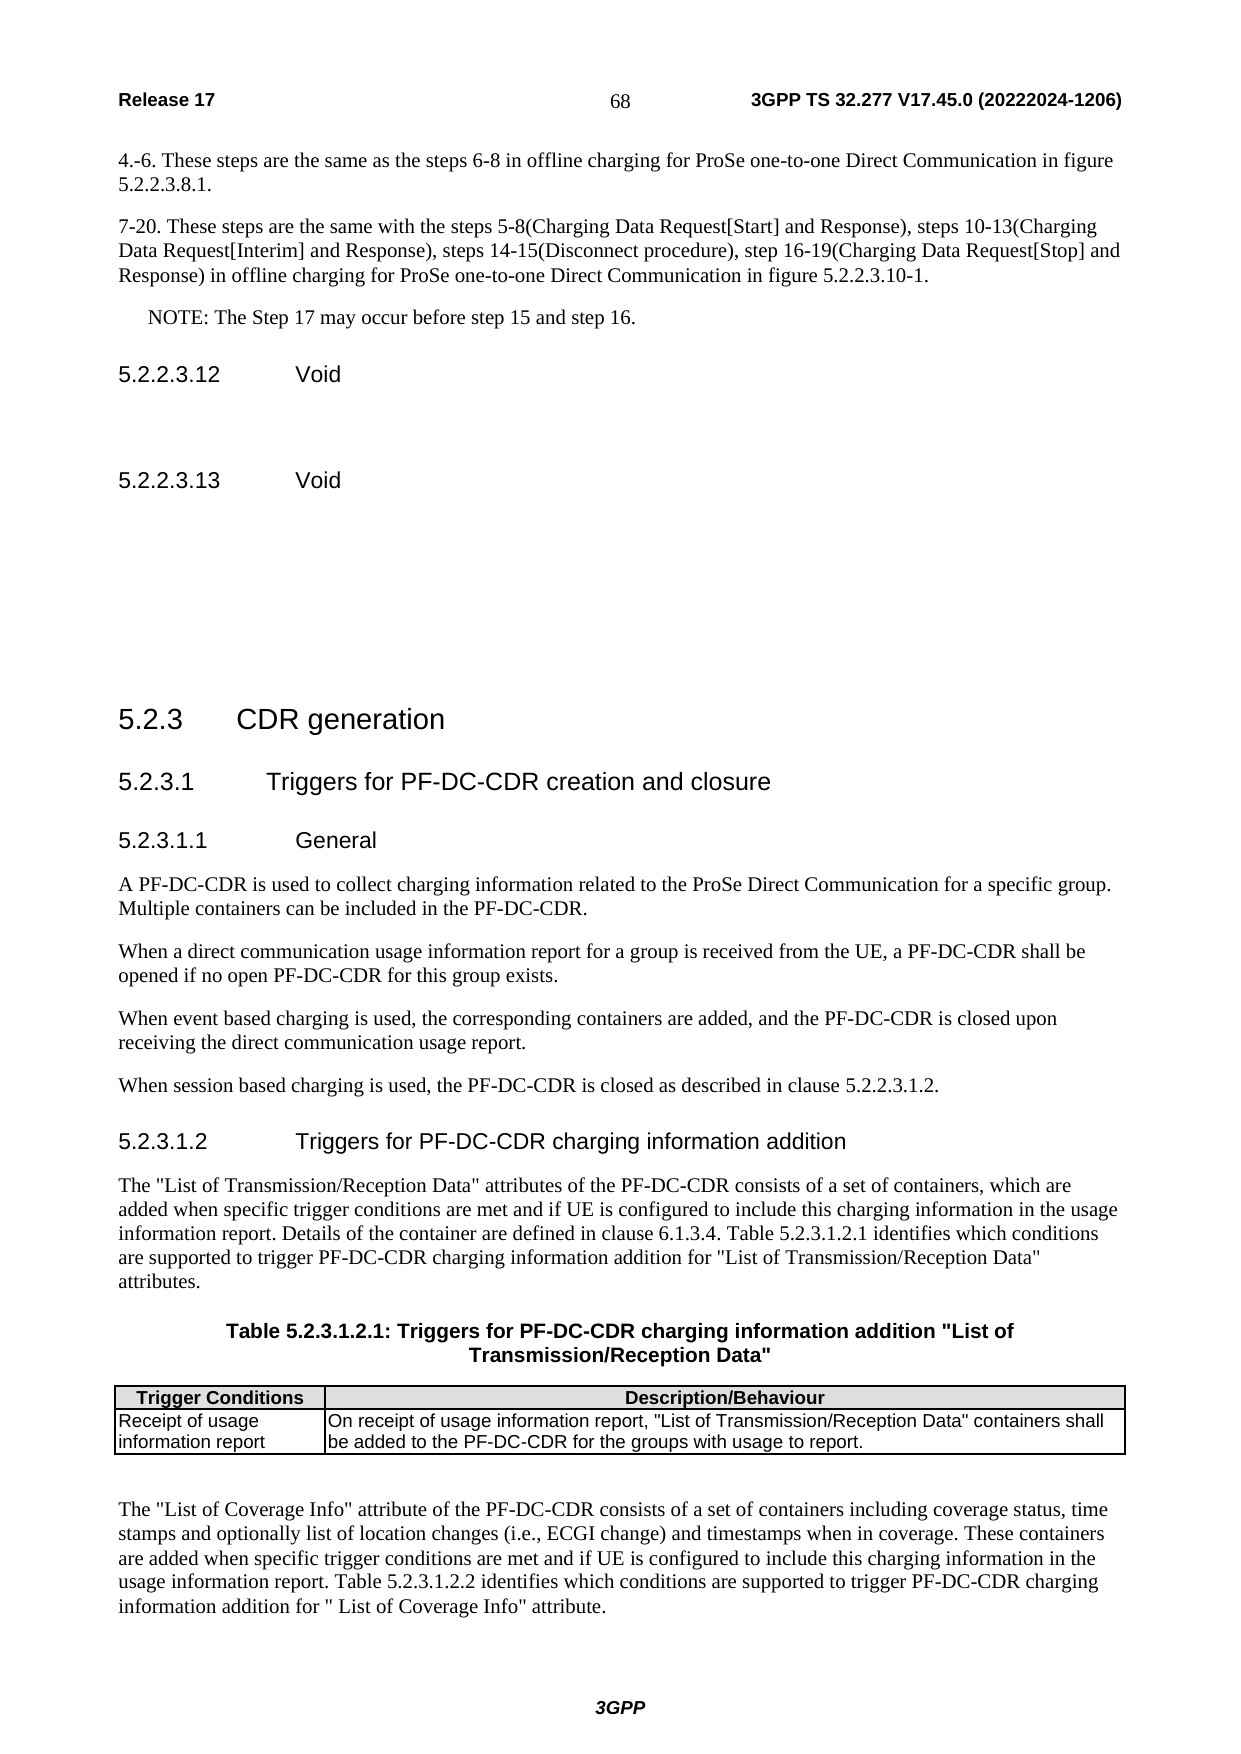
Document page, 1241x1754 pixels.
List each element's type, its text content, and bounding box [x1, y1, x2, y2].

text The "List of Coverage Info" attribute of the PF-DC-CDR consists of a set of containers including coverage status, time stamps and optionally list of location changes (i.e., ECGI change) and timestamps when in coverage. These containers are added when specific trigger conditions are met and if UE is configured to include this charging information in the usage information report. Table 5.2.3.1.2.2 identifies which conditions are supported to trigger PF-DC-CDR charging information addition for " List of Coverage Info" attribute. [118, 1497, 1122, 1618]
text When session based charging is used, the PF-DC-CDR is closed as described in clause 5.2.2.3.1.2. [118, 1073, 1122, 1097]
table_cell On receipt of usage information report, "List of Transmission/Reception Data" containers shall be added to the PF-DC-CDR for the groups with usage to report. [326, 1410, 1124, 1453]
text When event based charging is used, the corresponding containers are added, and the PF-DC-CDR is closed upon receiving the direct communication usage report. [118, 1006, 1122, 1054]
text Table 5.2.3.1.2.1: Triggers for PF-DC-CDR charging information addition "List of Transmission/Reception Data" [118, 1318, 1122, 1366]
text 7-20. These steps are the same with the steps 5-8(Charging Data Request[Start] and Response), steps 10-13(Charging Data Request[Interim] and Response), steps 14-15(Disconnect procedure), step 16-19(Charging Data Request[Stop] and Response) in offline charging for ProSe one-to-one Direct Communication in figure 5.2.2.3.10-1. [118, 214, 1122, 287]
subtitle 5.2.3.1 Triggers for PF-DC-CDR creation and closure [118, 767, 1122, 796]
subtitle 5.2.2.3.13 Void [118, 467, 1122, 493]
table_header Description/Behaviour [326, 1387, 1124, 1408]
text A PF-DC-CDR is used to collect charging information related to the ProSe Direct Communication for a specific group. Multiple containers can be included in the PF-DC-CDR. [118, 872, 1122, 920]
text 4.-6. These steps are the same as the steps 6-8 in offline charging for ProSe one-to-one Direct Communication in figure 5.2.2.3.8.1. [118, 147, 1122, 196]
table_header Trigger Conditions [116, 1387, 324, 1408]
subtitle 5.2.3.1.2 Triggers for PF-DC-CDR charging information addition [118, 1128, 1122, 1154]
table_cell Receipt of usage information report [116, 1410, 324, 1453]
text The "List of Transmission/Reception Data" attributes of the PF-DC-CDR consists of a set of containers, which are added when specific trigger conditions are met and if UE is configured to include this charging information in the usage information report. Details of the container are defined in clause 6.1.3.4. Table 5.2.3.1.2.1 identifies which conditions are supported to trigger PF-DC-CDR charging information addition for "List of Transmission/Reception Data" attributes. [118, 1173, 1122, 1293]
text When a direct communication usage information report for a group is received from the UE, a PF-DC-CDR shall be opened if no open PF-DC-CDR for this group exists. [118, 939, 1122, 987]
text NOTE: The Step 17 may occur before step 15 and step 16. [148, 305, 1122, 329]
subtitle 5.2.2.3.12 Void [118, 361, 1122, 387]
subtitle 5.2.3 CDR generation [118, 702, 1122, 736]
subtitle 5.2.3.1.1 General [118, 827, 1122, 853]
